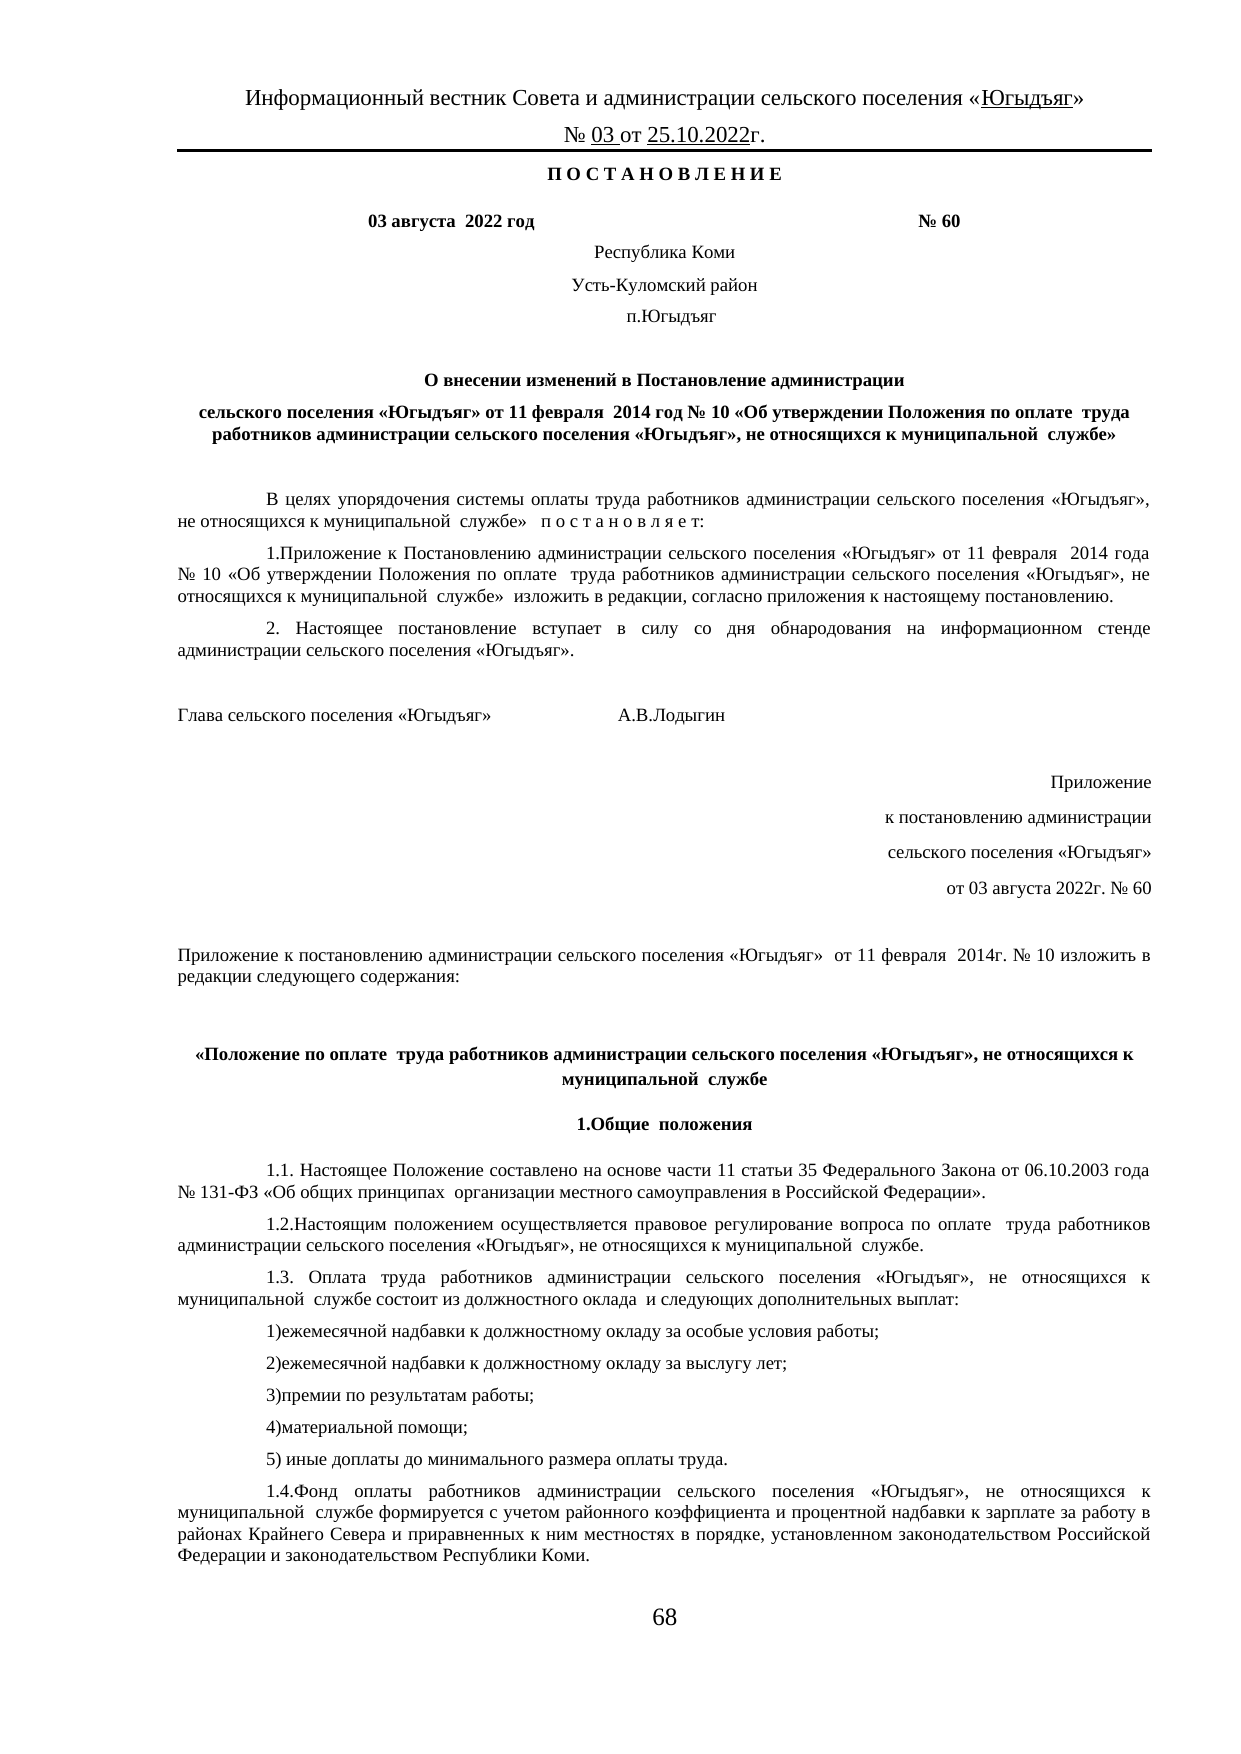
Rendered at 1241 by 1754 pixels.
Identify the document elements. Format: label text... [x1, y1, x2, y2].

text к постановлению администрации [177, 806, 1152, 828]
text В целях упорядочения системы оплаты труда работников администрации сельского поселения «Югыдъяг», не относящихся к муниципальной службе» п о с т а н о в л я е т: [177, 488, 1152, 531]
text 4)материальной помощи; [177, 1416, 1152, 1437]
text П О С Т А Н О В Л Е Н И Е [177, 163, 1152, 184]
text 1.2.Настоящим положением осуществляется правовое регулирование вопроса по оплате труда работников администрации сельского поселения «Югыдъяг», не относящихся к муниципальной службе. [177, 1212, 1152, 1256]
text 1.3. Оплата труда работников администрации сельского поселения «Югыдъяг», не относящихся к муниципальной службе состоит из должностного оклада и следующих дополнительных выплат: [177, 1266, 1152, 1309]
text 1)ежемесячной надбавки к должностному окладу за особые условия работы; [177, 1319, 1152, 1341]
text «Положение по оплате труда работников администрации сельского поселения «Югыдъяг», не относящихся к муниципальной службе [177, 1043, 1152, 1089]
text 1.Приложение к Постановлению администрации сельского поселения «Югыдъяг» от 11 февраля 2014 года № 10 «Об утверждении Положения по оплате труда работников администрации сельского поселения «Югыдъяг», не относящихся к муниципальной службе» изложить в редакции, согласно приложения к настоящему постановлению. [177, 542, 1152, 606]
text 03 августа 2022 год № 60 [177, 209, 1152, 231]
text 5) иные доплаты до минимального размера оплаты труда. [177, 1447, 1152, 1469]
text сельского поселения «Югыдъяг» [177, 841, 1152, 863]
text Усть-Куломский район [177, 273, 1152, 295]
text Республика Коми [177, 241, 1152, 263]
text п.Югыдъяг [177, 305, 1152, 327]
text 2. Настоящее постановление вступает в силу со дня обнародования на информационном стенде администрации сельского поселения «Югыдъяг». [177, 617, 1152, 660]
text Приложение к постановлению администрации сельского поселения «Югыдъяг» от 11 февраля 2014г. № 10 изложить в редакции следующего содержания: [177, 944, 1152, 987]
text Глава сельского поселения «Югыдъяг» А.В.Лодыгин [177, 704, 1152, 725]
text 1.Общие положения [177, 1113, 1152, 1135]
text от 03 августа 2022г. № 60 [177, 877, 1152, 898]
text сельского поселения «Югыдъяг» от 11 февраля 2014 год № 10 «Об утверждении Положения по оплате труда работников администрации сельского поселения «Югыдъяг», не относящихся к муниципальной службе» [177, 401, 1152, 444]
text Приложение [177, 771, 1152, 792]
text 2)ежемесячной надбавки к должностному окладу за выслугу лет; [177, 1352, 1152, 1373]
text 3)премии по результатам работы; [177, 1383, 1152, 1405]
text 1.4.Фонд оплаты работников администрации сельского поселения «Югыдъяг», не относящихся к муниципальной службе формируется с учетом районного коэффициента и процентной надбавки к зарплате за работу в районах Крайнего Севера и приравненных к ним местностях в порядке, установленном законодательством Российской Федерации и законодательством Республики Коми. [177, 1479, 1152, 1566]
text 1.1. Настоящее Положение составлено на основе части 11 статьи 35 Федерального Закона от 06.10.2003 года № 131-ФЗ «Об общих принципах организации местного самоуправления в Российской Федерации». [177, 1159, 1152, 1202]
text О внесении изменений в Постановление администрации [177, 369, 1152, 391]
